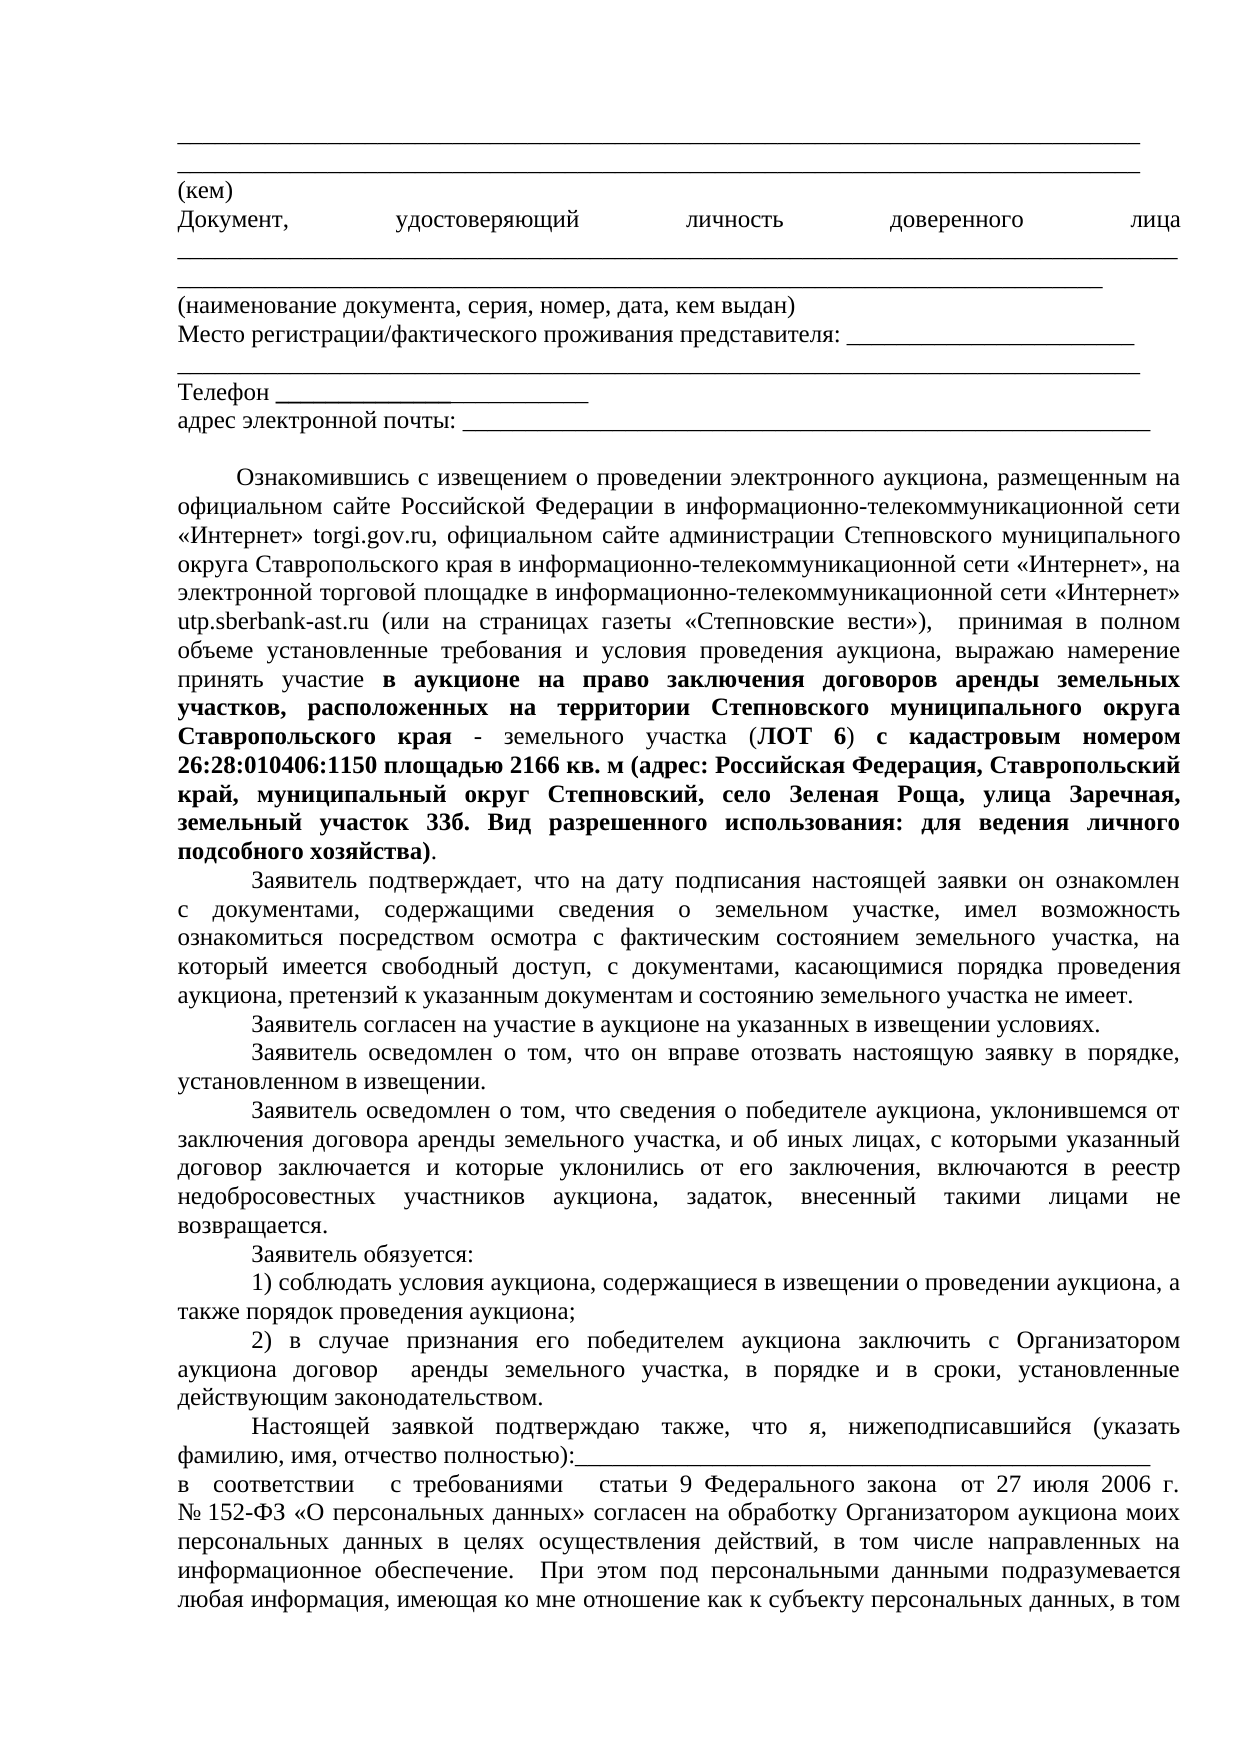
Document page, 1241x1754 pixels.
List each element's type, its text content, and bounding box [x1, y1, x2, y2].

text адрес электронной почты: _______________________________________________________ [177, 406, 1181, 434]
text Место регистрации/фактического проживания представителя: _______________________ [177, 319, 1181, 348]
text Телефон _________________________ [177, 377, 1181, 406]
text Заявитель подтверждает, что на дату подписания настоящей заявки он ознакомлен с документами, содержащими сведения о земельном участке, имел возможность ознакомиться посредством осмотра с фактическим состоянием земельного участка, на который имеется свободный доступ, с документами, касающимися порядка проведения аукциона, претензий к указанным документам и состоянию земельного участка не имеет. [177, 865, 1181, 1009]
text _____________________________________________________________________________ [177, 118, 1181, 147]
text Документ, удостоверяющий личность доверенного лица __________________________________________________________________________________________________________________________________________________________ [177, 204, 1181, 291]
text Настоящей заявкой подтверждаю также, что я, нижеподписавшийся (указать фамилию, имя, отчество полностью):______________________________________________ [177, 1411, 1181, 1469]
text Ознакомившись с извещением о проведении электронного аукциона, размещенным на официальном сайте Российской Федерации в информационно-телекоммуникационной сети «Интернет» torgi.gov.ru, официальном сайте администрации Степновского муниципального округа Ставропольского края в информационно-телекоммуникационной сети «Интернет», на электронной торговой площадке в информационно-телекоммуникационной сети «Интернет» utp.sberbank-ast.ru (или на страницах газеты «Степновские вести»), принимая в полном объеме установленные требования и условия проведения аукциона, выражаю намерение принять участие в аукционе на право заключения договоров аренды земельных участков, расположенных на территории Степновского муниципального округа Ставропольского края - земельного участка (ЛОТ 6) с кадастровым номером 26:28:010406:1150 площадью 2166 кв. м (адрес: Российская Федерация, Ставропольский край, муниципальный округ Степновский, село Зеленая Роща, улица Заречная, земельный участок 33б. Вид разрешенного использования: для ведения личного подсобного хозяйства). [177, 462, 1181, 865]
text (кем) [177, 176, 1181, 204]
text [177, 1469, 1181, 1612]
text Заявитель осведомлен о том, что сведения о победителе аукциона, уклонившемся от заключения договора аренды земельного участка, и об иных лицах, с которыми указанный договор заключается и которые уклонились от его заключения, включаются в реестр недобросовестных участников аукциона, задаток, внесенный такими лицами не возвращается. [177, 1095, 1181, 1239]
text Заявитель осведомлен о том, что он вправе отозвать настоящую заявку в порядке, установленном в извещении. [177, 1037, 1181, 1095]
text Заявитель согласен на участие в аукционе на указанных в извещении условиях. [177, 1009, 1181, 1037]
text Заявитель обязуется: [177, 1239, 1181, 1267]
text _____________________________________________________________________________ [177, 147, 1181, 176]
text _____________________________________________________________________________ [177, 348, 1181, 377]
text 2) в случае признания его победителем аукциона заключить с Организатором аукциона договор аренды земельного участка, в порядке и в сроки, установленные действующим законодательством. [177, 1325, 1181, 1411]
text (наименование документа, серия, номер, дата, кем выдан) [177, 291, 1181, 319]
text 1) соблюдать условия аукциона, содержащиеся в извещении о проведении аукциона, а также порядок проведения аукциона; [177, 1267, 1181, 1325]
